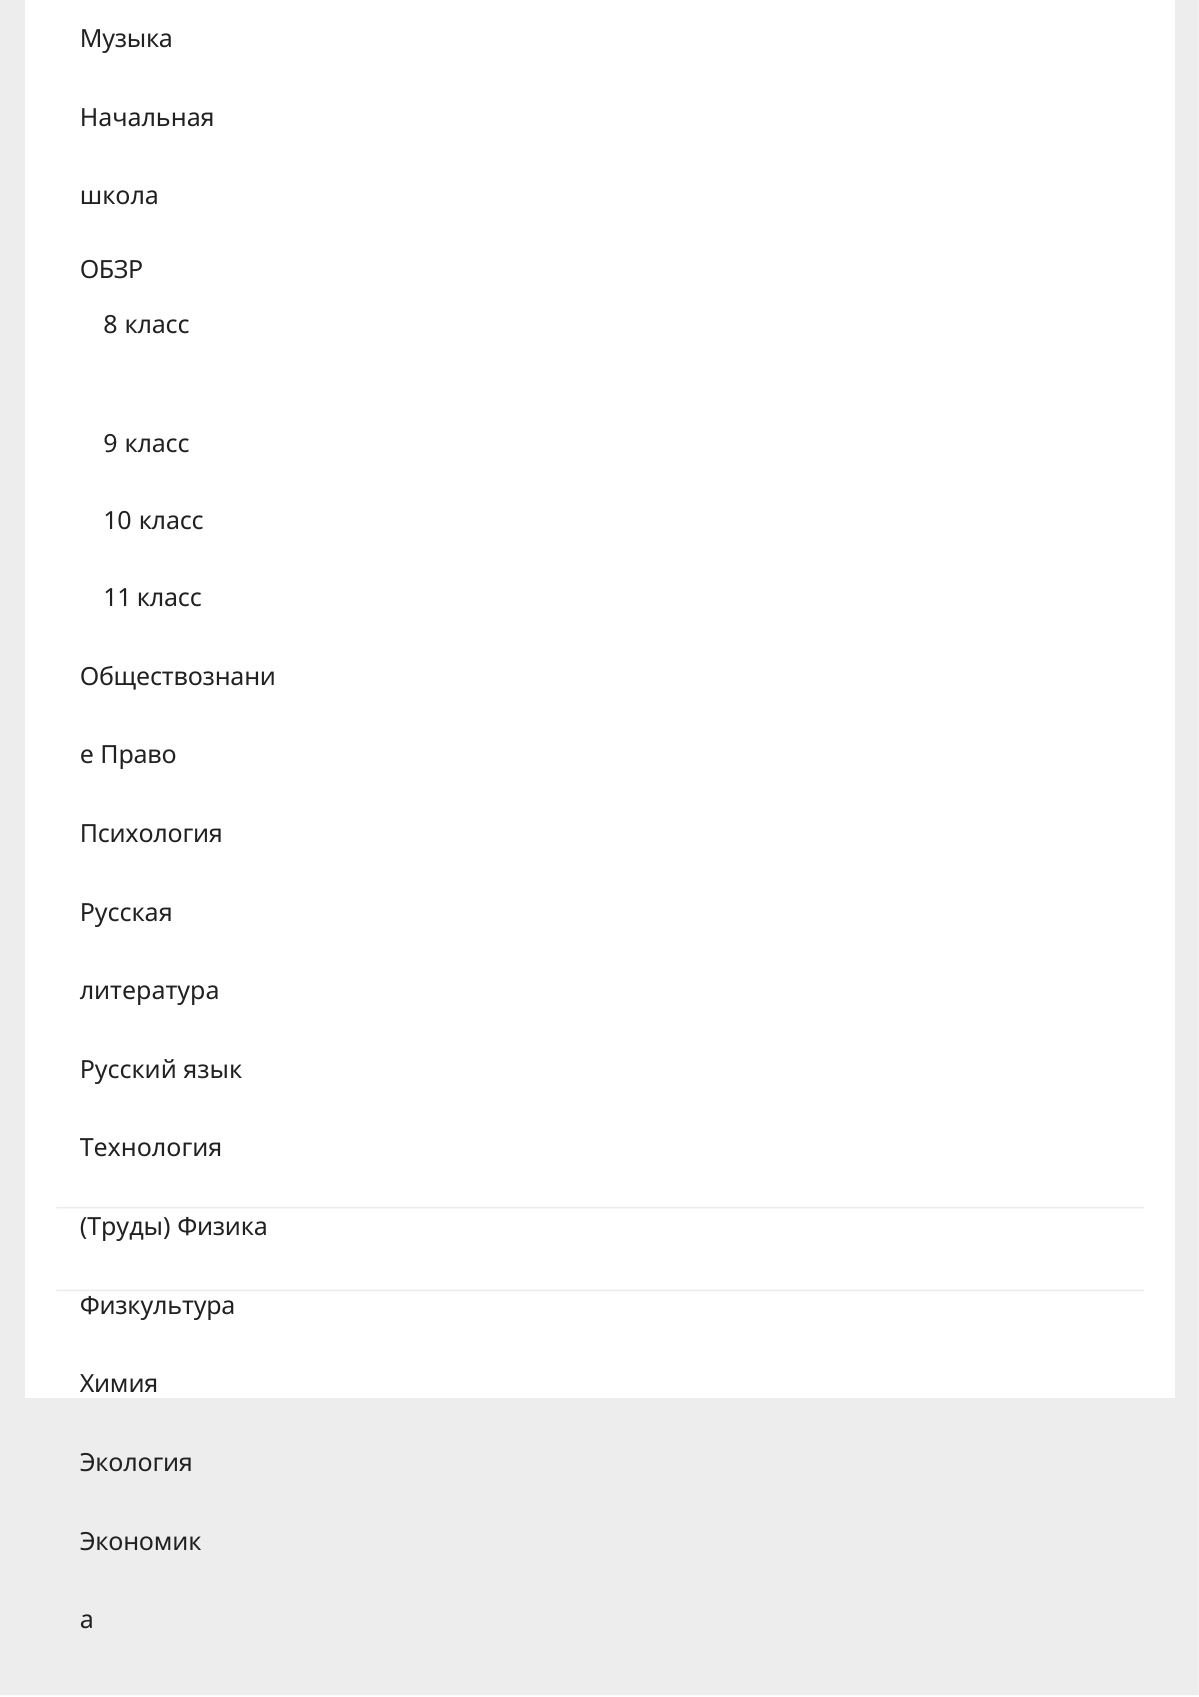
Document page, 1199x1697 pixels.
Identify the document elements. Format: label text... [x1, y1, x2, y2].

list класс [103, 306, 1199, 340]
list класс [103, 425, 1199, 459]
text Русская литература Русский язык Технология (Труды) Физика Физкультура [79, 894, 317, 1321]
text ОБЗР [79, 256, 1199, 285]
list класс Обществознание Право Психология [79, 579, 282, 849]
text Химия Экология Экономика [79, 1366, 209, 1636]
text Музыка Начальная школа [79, 21, 293, 212]
list класс [103, 502, 1199, 536]
